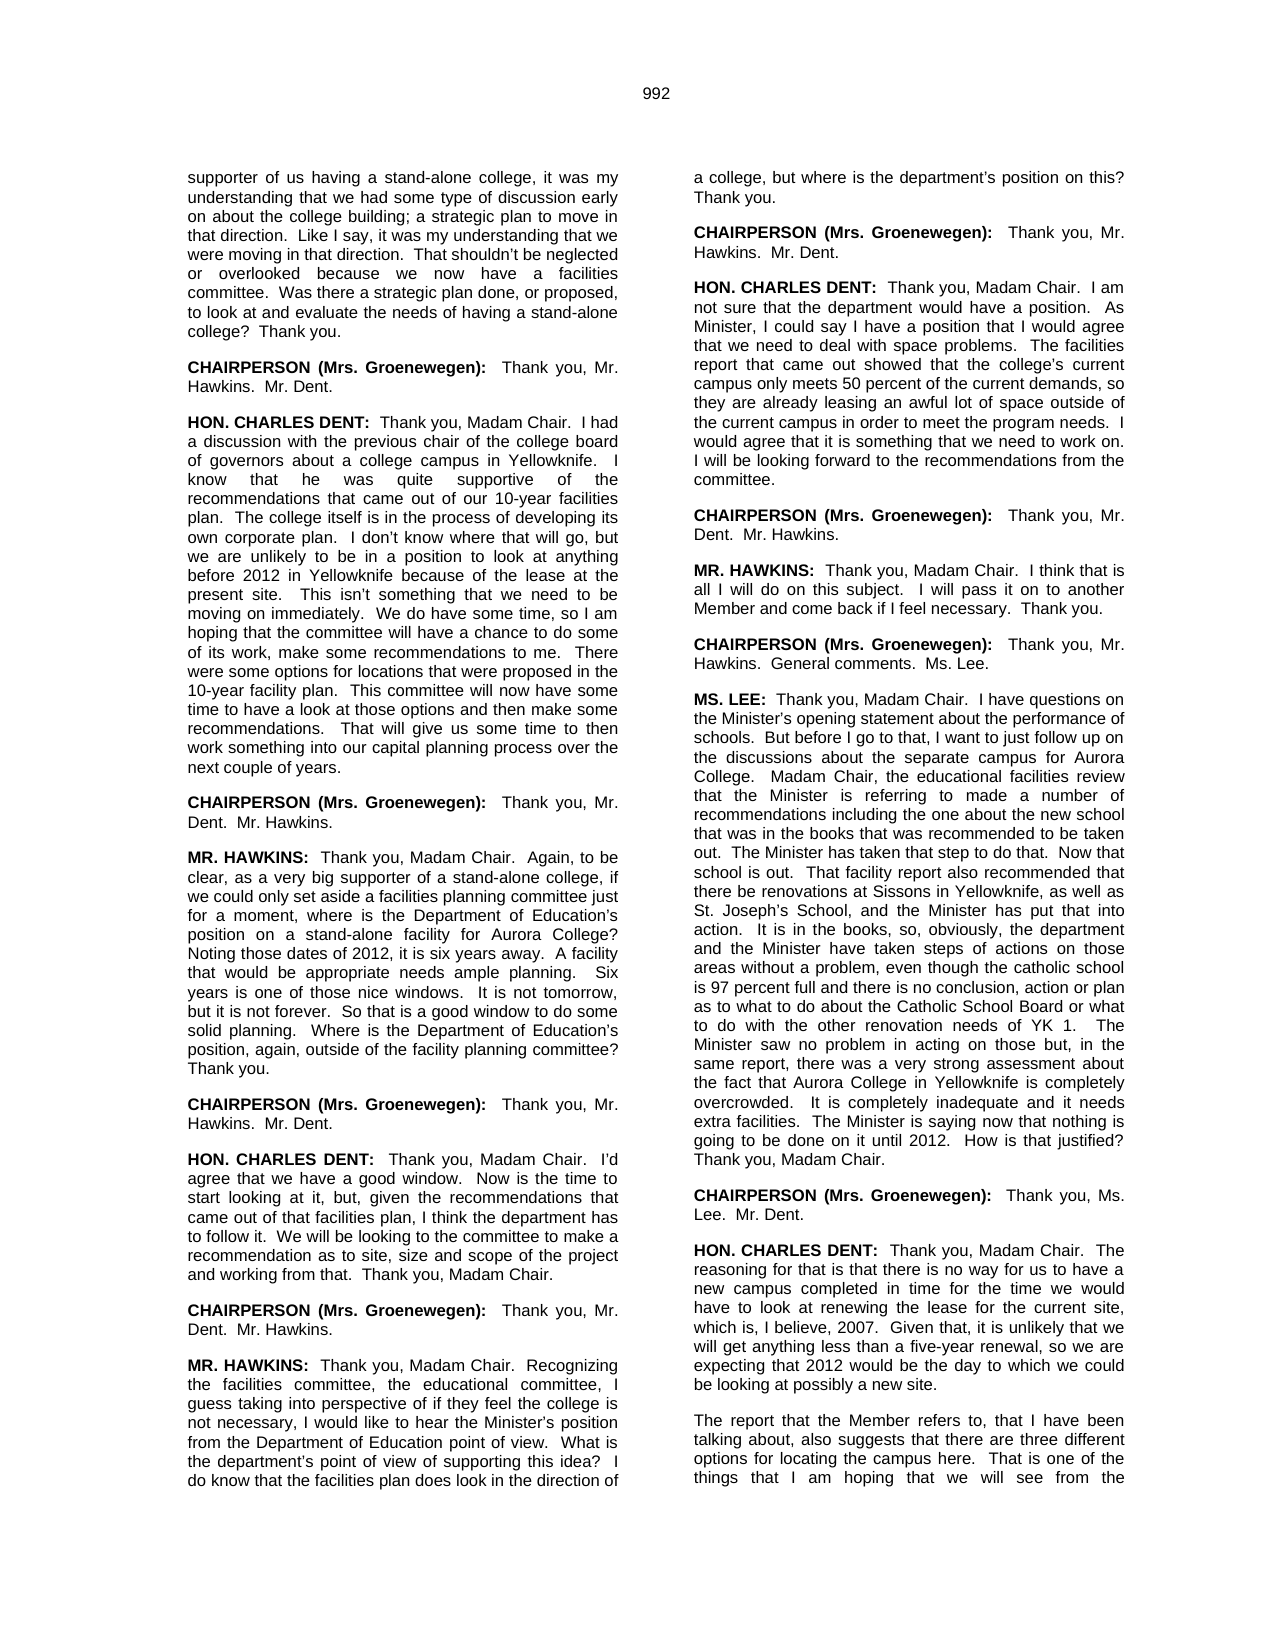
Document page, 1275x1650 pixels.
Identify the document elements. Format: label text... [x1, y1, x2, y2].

text CHAIRPERSON (Mrs. Groenewegen): Thank you, Ms. Lee. Mr. Dent. [694, 1186, 1125, 1224]
text CHAIRPERSON (Mrs. Groenewegen): Thank you, Mr. Hawkins. Mr. Dent. [694, 223, 1125, 262]
text MS. LEE: Thank you, Madam Chair. I have questions on the Minister’s opening statement about the performance of schools. But before I go to that, I want to just follow up on the discussions about the separate campus for . Madam Chair, the educational facilities review that the Minister is referring to made a number of recommendations including the one about the new school that was in the books that was recommended to be taken out. The Minister has taken that step to do that. Now that school is out. That facility report also recommended that there be renovations at Sissons in , as well as ’s School, and the Minister has put that into action. It is in the books, so, obviously, the department and the Minister have taken steps of actions on those areas without a problem, even though the catholic school is 97 percent full and there is no conclusion, action or plan as to what to do about the Catholic School Board or what to do with the other renovation needs of YK 1. The Minister saw no problem in acting on those but, in the same report, there was a very strong assessment about the fact that in is completely overcrowded. It is completely inadequate and it needs extra facilities. The Minister is saying now that nothing is going to be done on it until 2012. How is that justified? Thank you, Madam Chair. [694, 690, 1125, 1169]
text HON. CHARLES DENT: Thank you, Madam Chair. I’d agree that we have a good window. Now is the time to start looking at it, but, given the recommendations that came out of that facilities plan, I think the department has to follow it. We will be looking to the committee to make a recommendation as to site, size and scope of the project and working from that. Thank you, Madam Chair. [187, 1150, 619, 1284]
text HON. CHARLES DENT: Thank you, Madam Chair. I am not sure that the department would have a position. As Minister, I could say I have a position that I would agree that we need to deal with space problems. The facilities report that came out showed that the college’s current campus only meets 50 percent of the current demands, so they are already leasing an awful lot of space outside of the current campus in order to meet the program needs. I would agree that it is something that we need to work on. I will be looking forward to the recommendations from the committee. [694, 278, 1125, 489]
text CHAIRPERSON (Mrs. Groenewegen): Thank you, Mr. Dent. Mr. Hawkins. [187, 1301, 619, 1339]
text HON. CHARLES DENT: Thank you, Madam Chair. I had a discussion with the previous chair of the college board of governors about a college campus in . I know that he was quite supportive of the recommendations that came out of our 10-year facilities plan. The college itself is in the process of developing its own corporate plan. I don’t know where that will go, but we are unlikely to be in a position to look at anything before 2012 in because of the lease at the present site. This isn’t something that we need to be moving on immediately. We do have some time, so I am hoping that the committee will have a chance to do some of its work, make some recommendations to me. There were some options for locations that were proposed in the 10-year facility plan. This committee will now have some time to have a look at those options and then make some recommendations. That will give us some time to then work something into our capital planning process over the next couple of years. [187, 412, 619, 777]
text MR. HAWKINS: Thank you, Madam Chair. Recognizing the facilities committee, the educational committee, I guess taking into perspective of if they feel the college is not necessary, I would like to hear the Minister’s position from the Department of Education point of view. What is the department’s point of view of supporting this idea? I do know that the facilities plan does look in the direction of a college, but where is the department’s position on this? Thank you. [187, 1356, 619, 1490]
text CHAIRPERSON (Mrs. Groenewegen): Thank you, Mr. Hawkins. General comments. Ms. Lee. [694, 635, 1125, 673]
text MR. HAWKINS: Thank you, Madam Chair. I think that is all I will do on this subject. I will pass it on to another Member and come back if I feel necessary. Thank you. [694, 561, 1125, 618]
text CHAIRPERSON (Mrs. Groenewegen): Thank you, Mr. Hawkins. Mr. Dent. [187, 357, 619, 396]
text CHAIRPERSON (Mrs. Groenewegen): Thank you, Mr. Hawkins. Mr. Dent. [187, 1095, 619, 1133]
text MR. HAWKINS: Thank you, Madam Chair. Again, to be clear, as a very big supporter of a stand-alone college, if we could only set aside a facilities planning committee just for a moment, where is the Department of Education’s position on a stand-alone facility for ? Noting those dates of 2012, it is six years away. A facility that would be appropriate needs ample planning. Six years is one of those nice windows. It is not tomorrow, but it is not forever. So that is a good window to do some solid planning. Where is the Department of Education’s position, again, outside of the facility planning committee? Thank you. [187, 848, 619, 1078]
text HON. CHARLES DENT: Thank you, Madam Chair. The reasoning for that is that there is no way for us to have a new campus completed in time for the time we would have to look at renewing the lease for the current site, which is, I believe, 2007. Given that, it is unlikely that we will get anything less than a five-year renewal, so we are expecting that 2012 would be the day to which we could be looking at possibly a new site. [694, 1241, 1125, 1394]
text CHAIRPERSON (Mrs. Groenewegen): Thank you, Mr. Dent. Mr. Hawkins. [187, 793, 619, 832]
text CHAIRPERSON (Mrs. Groenewegen): Thank you, Mr. Dent. Mr. Hawkins. [694, 506, 1125, 544]
